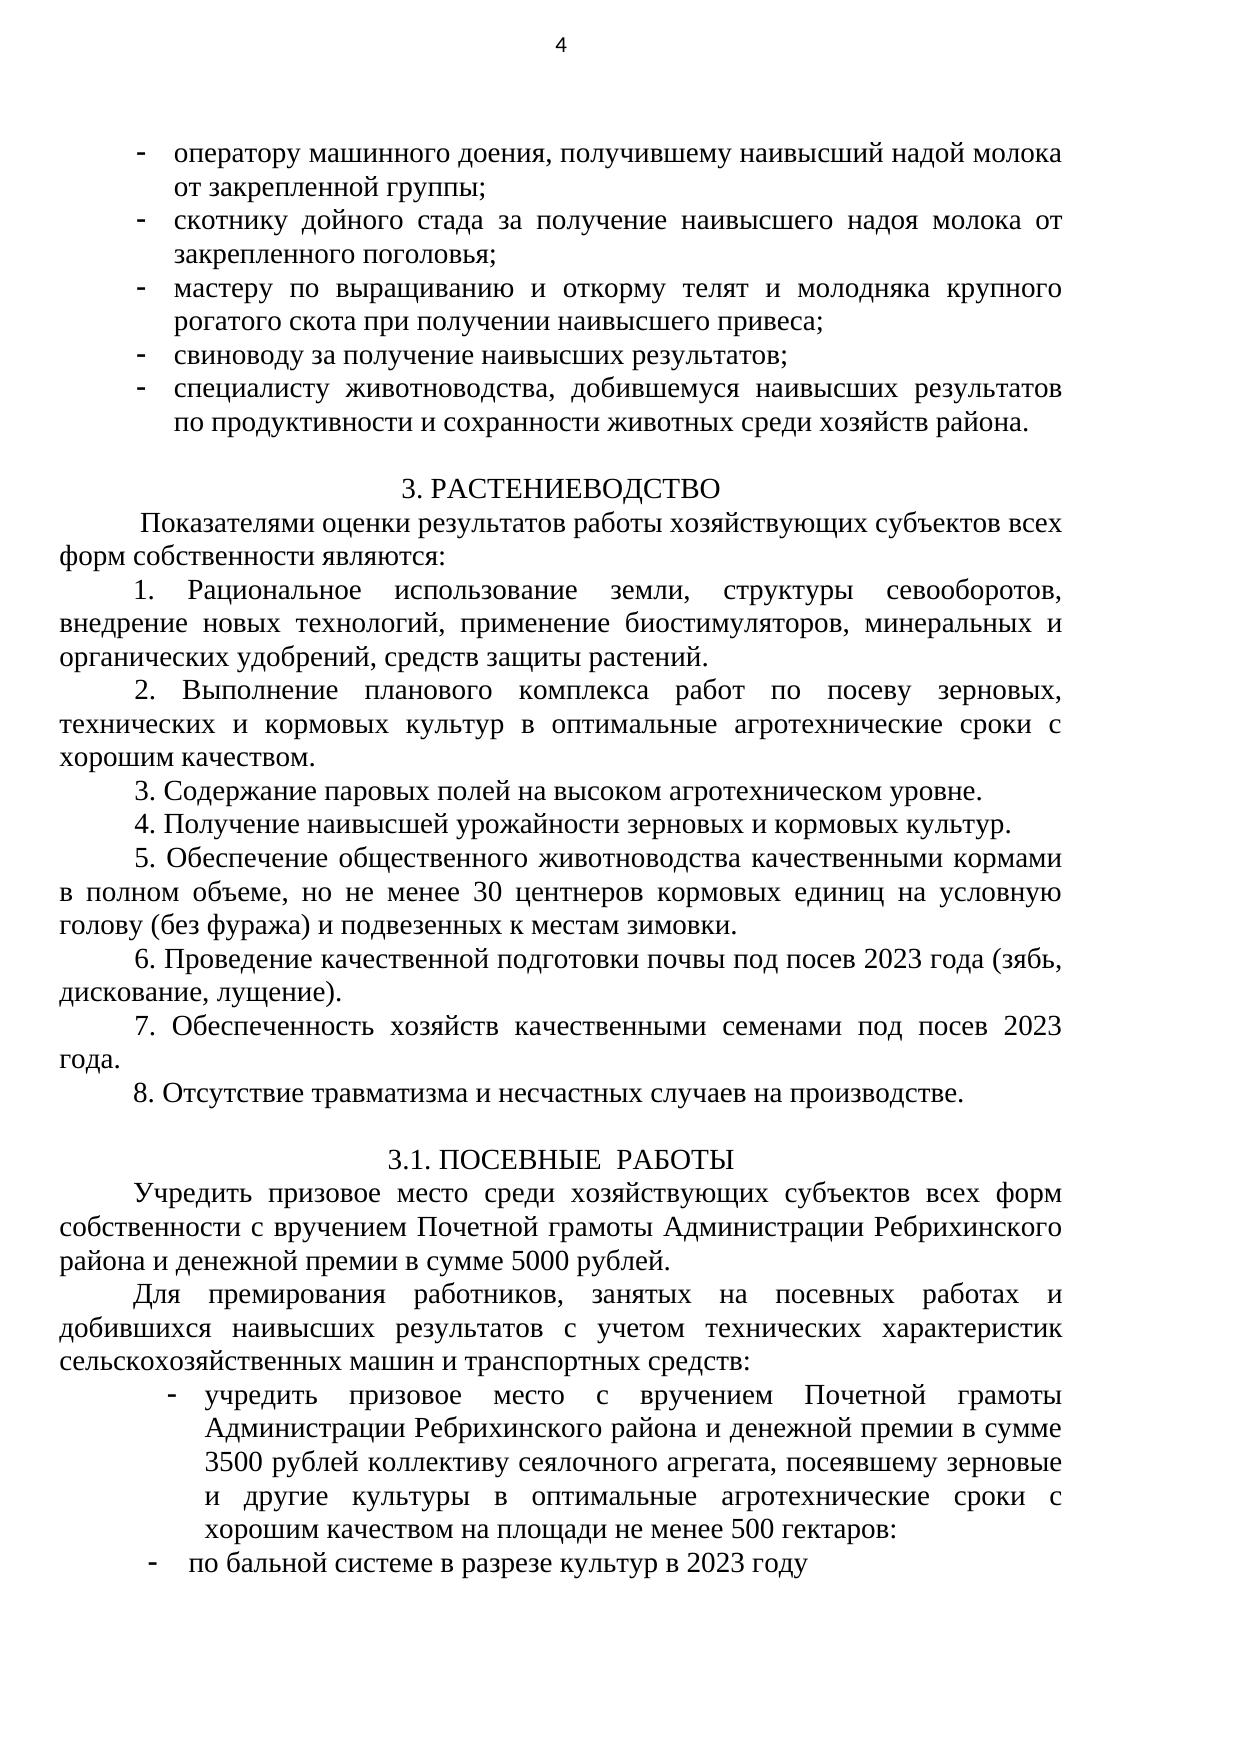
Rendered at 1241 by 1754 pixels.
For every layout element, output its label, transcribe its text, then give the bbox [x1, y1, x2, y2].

text 3. РАСТЕНИЕВОДСТВО [59, 471, 1063, 505]
text Учредить призовое место среди хозяйствующих субъектов всех форм собственности с вручением Почетной грамоты Администрации Ребрихинского района и денежной премии в сумме 5000 рублей. [59, 1176, 1063, 1276]
list оператору машинного доения, получившему наивысший надой молока от закрепленной группы; [136, 135, 1063, 202]
text 1. Рациональное использование земли, структуры севооборотов, внедрение новых технологий, применение биостимуляторов, минеральных и органических удобрений, средств защиты растений. [59, 572, 1063, 672]
text 4. Получение наивысшей урожайности зерновых и кормовых культур. [59, 807, 1063, 840]
text 5. Обеспечение общественного животноводства качественными кормами в полном объеме, но не менее 30 центнеров кормовых единиц на условную голову (без фуража) и подвезенных к местам зимовки. [59, 840, 1063, 941]
text 8. Отсутствие травматизма и несчастных случаев на производстве. [59, 1075, 1063, 1108]
text 2. Выполнение планового комплекса работ по посеву зерновых, технических и кормовых культур в оптимальные агротехнические сроки с хорошим качеством. [59, 672, 1063, 773]
list свиноводу за получение наивысших результатов; [136, 337, 1063, 371]
list мастеру по выращиванию и откорму телят и молодняка крупного рогатого скота при получении наивысшего привеса; [136, 270, 1063, 337]
text 7. Обеспеченность хозяйств качественными семенами под посев 2023 года. [59, 1008, 1063, 1075]
text Показателями оценки результатов работы хозяйствующих субъектов всех форм собственности являются: [59, 505, 1063, 572]
list специалисту животноводства, добившемуся наивысших результатов по продуктивности и сохранности животных среди хозяйств района. [136, 371, 1063, 438]
text 3.1. ПОСЕВНЫЕ РАБОТЫ [59, 1142, 1063, 1176]
list скотнику дойного стада за получение наивысшего надоя молока от закрепленного поголовья; [136, 202, 1063, 270]
list по бальной системе в разрезе культур в 2023 году [148, 1545, 1063, 1578]
list учредить призовое место с вручением Почетной грамоты Администрации Ребрихинского района и денежной премии в сумме 3500 рублей коллективу сеялочного агрегата, посеявшему зерновые и другие культуры в оптимальные агротехнические сроки с хорошим качеством на площади не менее 500 гектаров: [167, 1377, 1063, 1545]
text 3. Содержание паровых полей на высоком агротехническом уровне. [59, 773, 1063, 807]
text 6. Проведение качественной подготовки почвы под посев 2023 года (зябь, дискование, лущение). [59, 941, 1063, 1008]
text Для премирования работников, занятых на посевных работах и добившихся наивысших результатов с учетом технических характеристик сельскохозяйственных машин и транспортных средств: [59, 1276, 1063, 1377]
